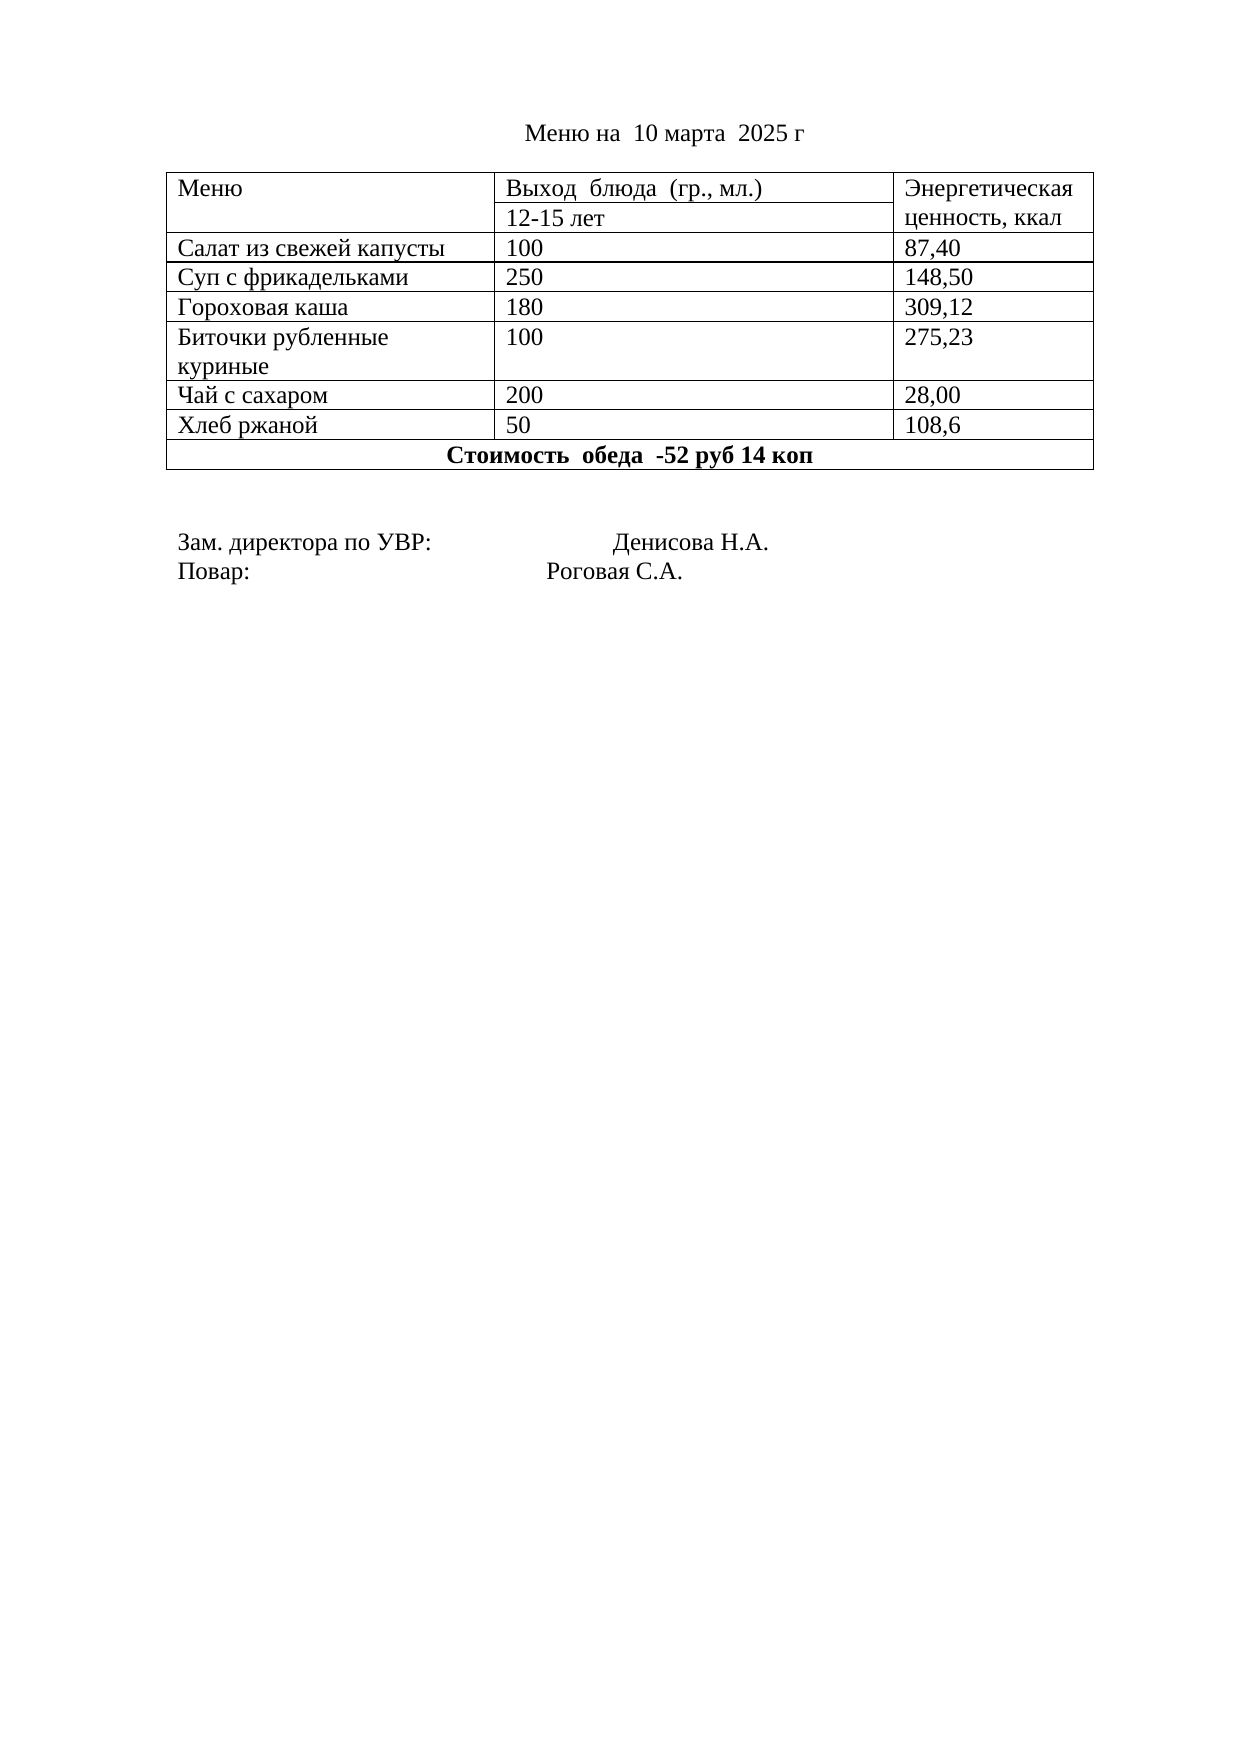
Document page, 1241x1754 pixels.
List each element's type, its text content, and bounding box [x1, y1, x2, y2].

table_cell 87,40 [894, 233, 1093, 261]
table_cell 28,00 [894, 381, 1093, 409]
text Зам. директора по УВР: Денисова Н.А. [177, 527, 1152, 556]
table_cell 275,23 [894, 322, 1093, 379]
table_cell 250 [495, 263, 893, 291]
table_cell 200 [495, 381, 893, 409]
table_header Энергетическая ценность, ккал [894, 173, 1093, 232]
table_cell Чай с сахаром [167, 381, 494, 409]
table_cell Гороховая каша [167, 292, 494, 321]
table_cell 100 [495, 233, 893, 261]
table_cell 50 [495, 410, 893, 439]
table_cell 108,6 [894, 410, 1093, 439]
table_header Выход блюда (гр., мл.) [495, 173, 893, 202]
table_cell Суп с фрикадельками [167, 263, 494, 291]
table_header Меню [167, 173, 494, 232]
table_cell Салат из свежей капусты [167, 233, 494, 261]
text Меню на 10 марта 2025 г [177, 118, 1152, 147]
text Повар: Роговая С.А. [177, 556, 1152, 585]
table_cell Хлеб ржаной [167, 410, 494, 439]
table_cell 100 [495, 322, 893, 379]
table_cell 180 [495, 292, 893, 321]
table_cell Биточки рубленные куриные [167, 322, 494, 379]
table_cell 309,12 [894, 292, 1093, 321]
table_cell 148,50 [894, 263, 1093, 291]
table_cell 12-15 лет [495, 203, 893, 232]
table_cell Стоимость обеда -52 руб 14 коп [167, 440, 1093, 469]
